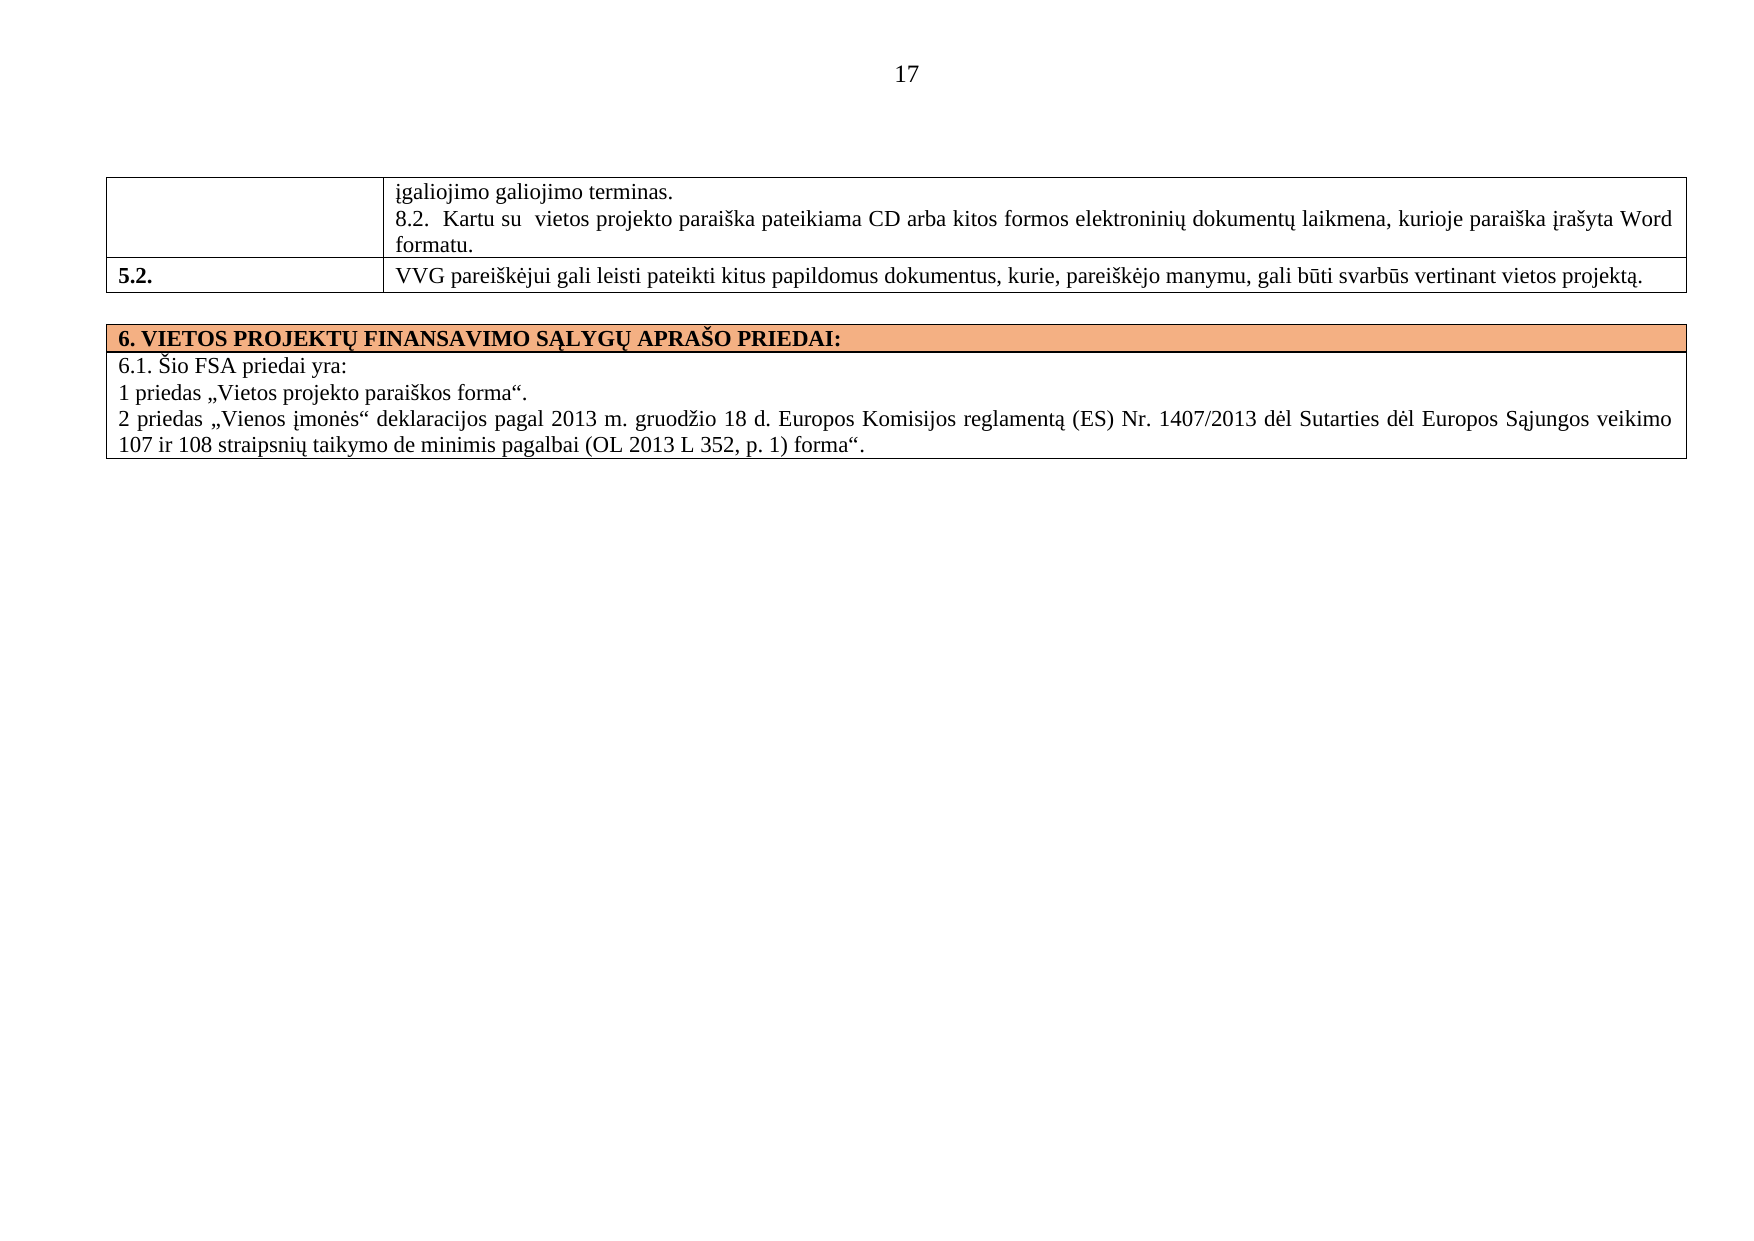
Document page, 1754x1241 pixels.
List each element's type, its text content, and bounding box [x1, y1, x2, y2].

table_header 6. VIETOS PROJEKTŲ FINANSAVIMO SĄLYGŲ APRAŠO PRIEDAI: [107, 325, 1686, 351]
table_cell VVG pareiškėjui gali leisti pateikti kitus papildomus dokumentus, kurie, pareiškėjo manymu, gali būti svarbūs vertinant vietos projektą. [384, 258, 1686, 292]
table_cell 6.1. Šio FSA priedai yra: 1 priedas „Vietos projekto paraiškos forma“. 2 priedas „Vienos įmonės“ deklaracijos pagal 2013 m. gruodžio 18 d. Europos Komisijos reglamentą (ES) Nr. 1407/2013 dėl Sutarties dėl Europos Sąjungos veikimo 107 ir 108 straipsnių taikymo de minimis pagalbai (OL 2013 L 352, p. 1) forma“. [107, 353, 1686, 458]
table_cell 5.2. [107, 258, 383, 292]
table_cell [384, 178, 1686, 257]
